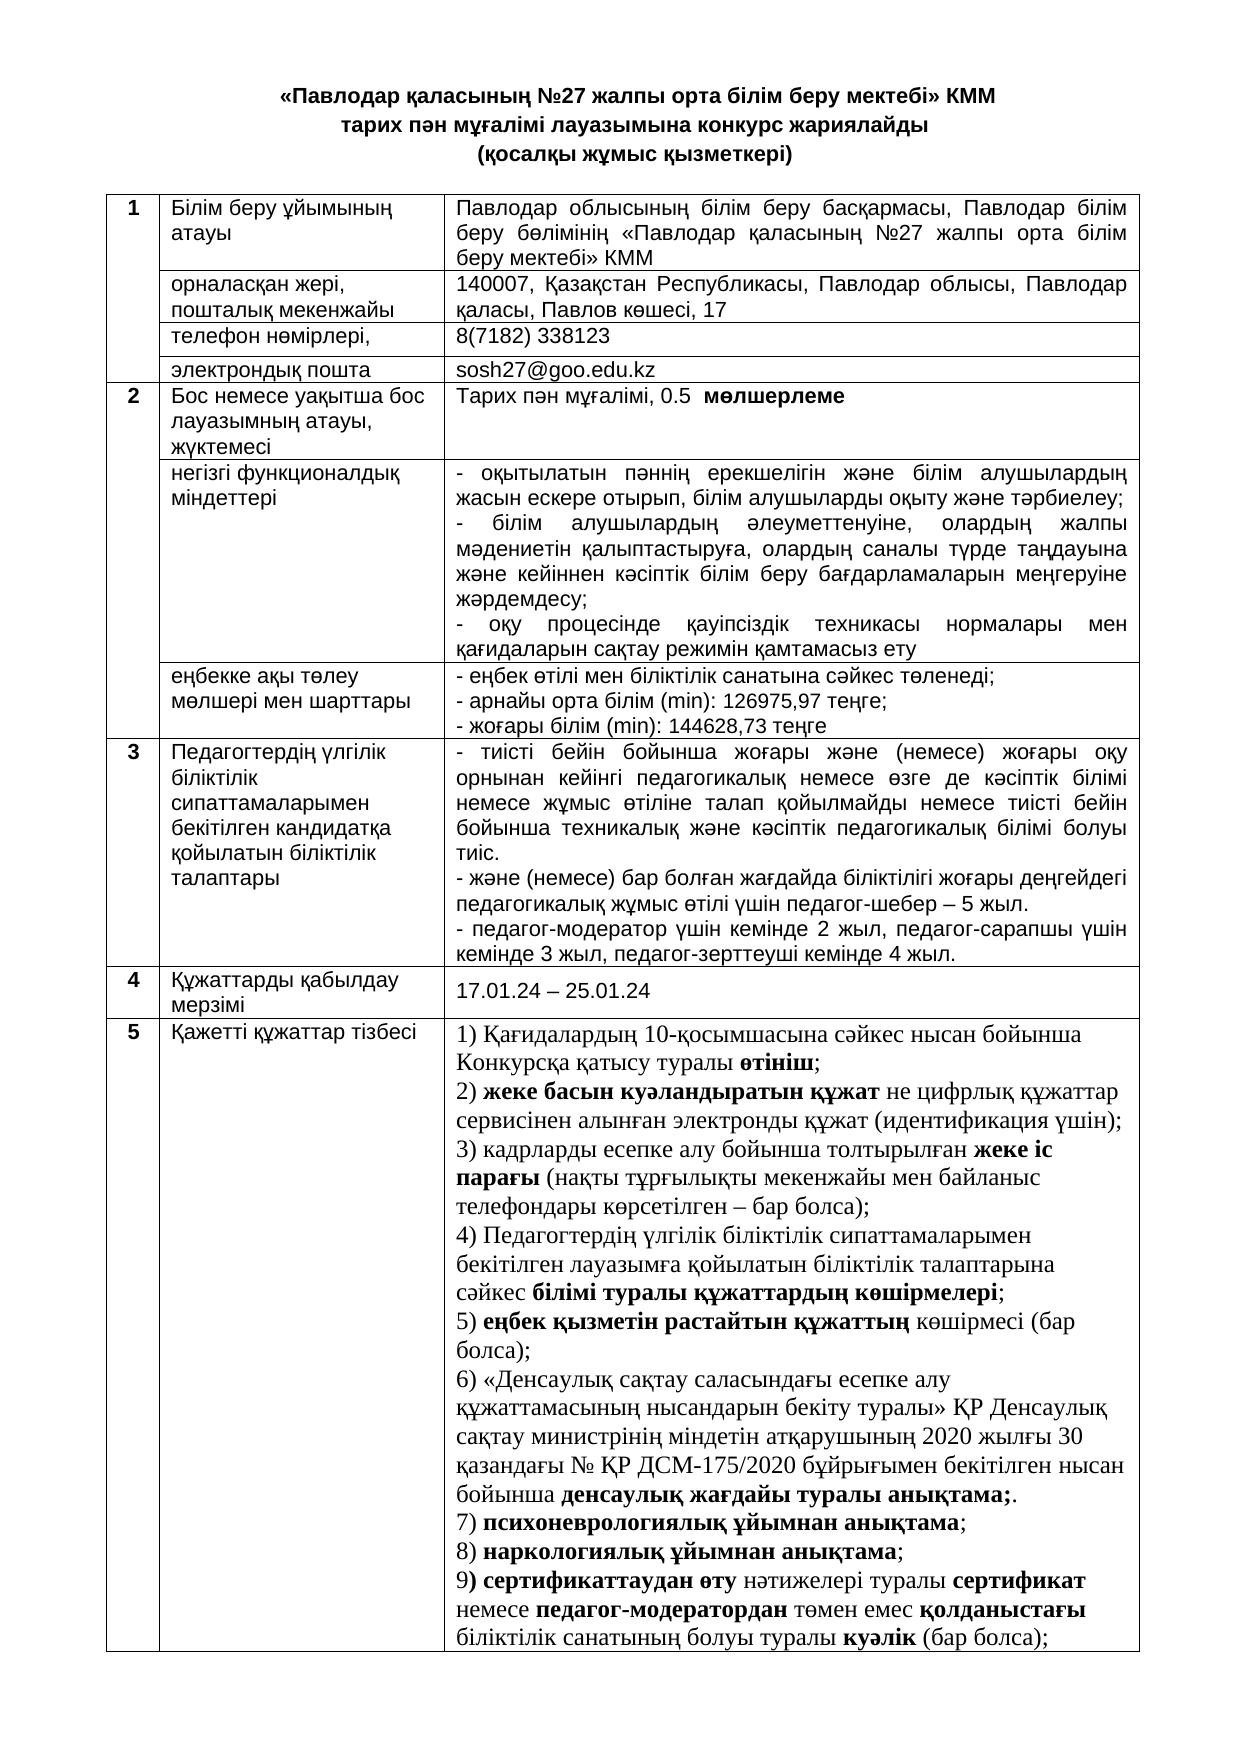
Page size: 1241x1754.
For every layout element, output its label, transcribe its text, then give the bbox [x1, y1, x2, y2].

table_cell Тарих пән мұғалімі, 0.5 мөлшерлеме [445, 383, 1139, 459]
table_cell - оқытылатын пәннің ерекшелігін және білім алушылардың жасын ескере отырып, білім алушыларды оқыту және тәрбиелеу; - білім алушылардың әлеуметтенуіне, олардың жалпы мәдениетін қалыптастыруға, олардың саналы түрде таңдауына және кейіннен кәсіптік білім беру бағдарламаларын меңгеруіне жәрдемдесу; - оқу процесінде қауіпсіздік техникасы нормалары мен қағидаларын сақтау режимін қамтамасыз ету [445, 460, 1139, 662]
table_header Павлодар облысының білім беру басқармасы, Павлодар білім беру бөлімінің «Павлодар қаласының №27 жалпы орта білім беру мектебі» КММ [445, 195, 1139, 270]
table_cell 8(7182) 338123 [445, 323, 1139, 356]
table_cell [445, 1019, 1139, 1651]
text тарих пән мұғалімі лауазымына конкурс жариялайды [118, 112, 1152, 137]
table_cell электрондық пошта [160, 357, 444, 382]
table_cell 17.01.24 – 25.01.24 [445, 967, 1139, 1018]
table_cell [160, 1019, 444, 1651]
table_cell Педагогтердің үлгілік біліктілік сипаттамаларымен бекітілген кандидатқа қойылатын біліктілік талаптары [160, 739, 444, 966]
table_cell 3 [107, 739, 159, 966]
table_cell телефон нөмірлері, [160, 323, 444, 356]
text «Павлодар қаласының №27 жалпы орта білім беру мектебі» КММ [118, 83, 1152, 108]
table_cell - тиісті бейін бойынша жоғары және (немесе) жоғары оқу орнынан кейінгі педагогикалық немесе өзге де кәсіптік білімі немесе жұмыс өтіліне талап қойылмайды немесе тиісті бейін бойынша техникалық және кәсіптік педагогикалық білімі болуы тиіс. - және (немесе) бар болған жағдайда біліктілігі жоғары деңгейдегі педагогикалық жұмыс өтілі үшін педагог-шебер – 5 жыл. - педагог-модератор үшін кемінде 2 жыл, педагог-сарапшы үшін кемінде 3 жыл, педагог-зерттеуші кемінде 4 жыл. [445, 739, 1139, 966]
table_cell 4 [107, 967, 159, 1018]
table_header 1 [107, 195, 159, 382]
table_cell негізгі функционалдық міндеттері [160, 460, 444, 662]
table_cell еңбекке ақы төлеу мөлшері мен шарттары [160, 663, 444, 738]
table_cell 2 [107, 383, 159, 738]
text (қосалқы жұмыс қызметкері) [118, 141, 1152, 166]
table_cell 140007, Қазақстан Республикасы, Павлодар облысы, Павлодар қаласы, Павлов көшесі, 17 [445, 271, 1139, 322]
table_cell Құжаттарды қабылдау мерзімі [160, 967, 444, 1018]
table_cell Бос немесе уақытша бос лауазымның атауы, жүктемесі [160, 383, 444, 459]
table_cell sosh27@goo.edu.kz [445, 357, 1139, 382]
table_header Білім беру ұйымының атауы [160, 195, 444, 270]
table_cell 5 [107, 1019, 159, 1651]
table_cell - еңбек өтілі мен біліктілік санатына сәйкес төленеді; - арнайы орта білім (min): 126975,97 теңге; - жоғары білім (min): 144628,73 теңге [445, 663, 1139, 738]
table_cell орналасқан жері, пошталық мекенжайы [160, 271, 444, 322]
